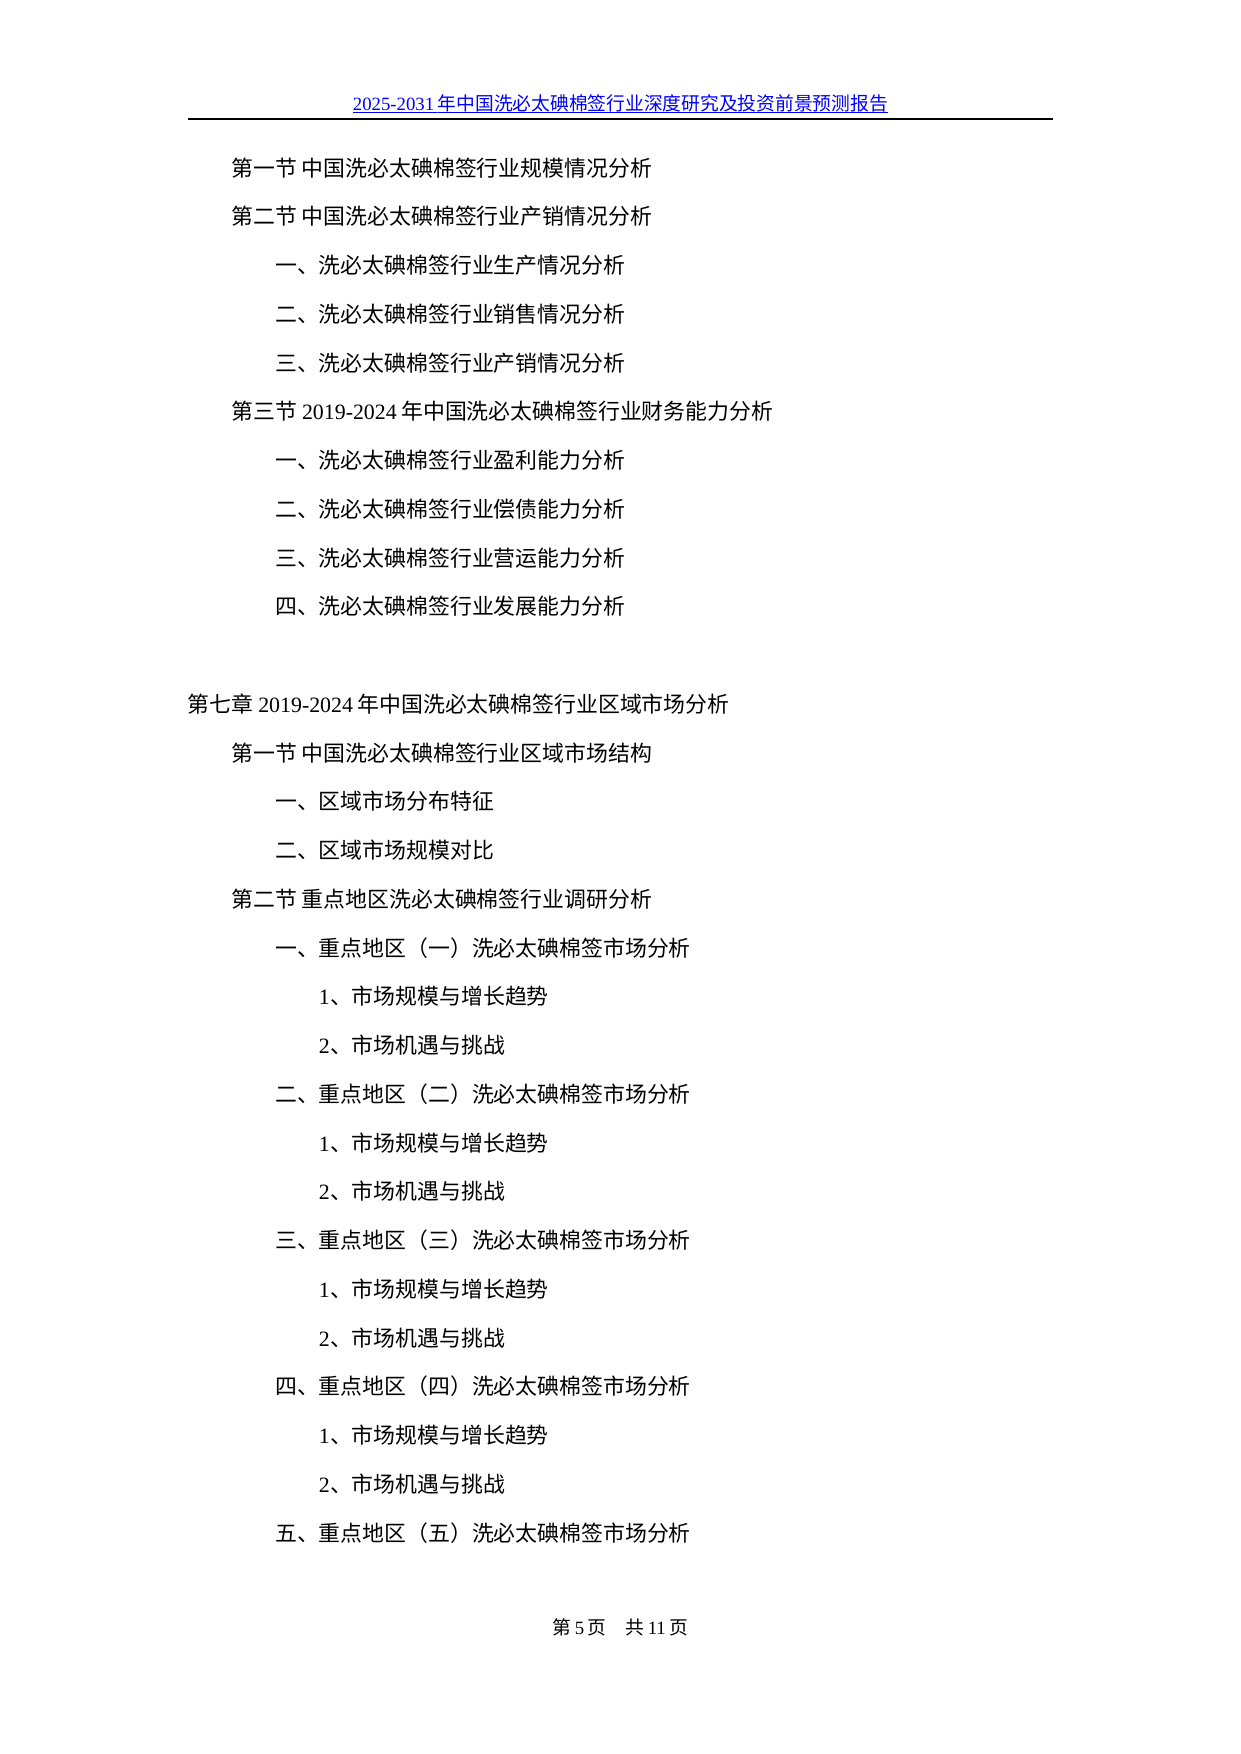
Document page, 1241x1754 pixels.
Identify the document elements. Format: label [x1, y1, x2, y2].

text [187, 150, 1053, 1548]
